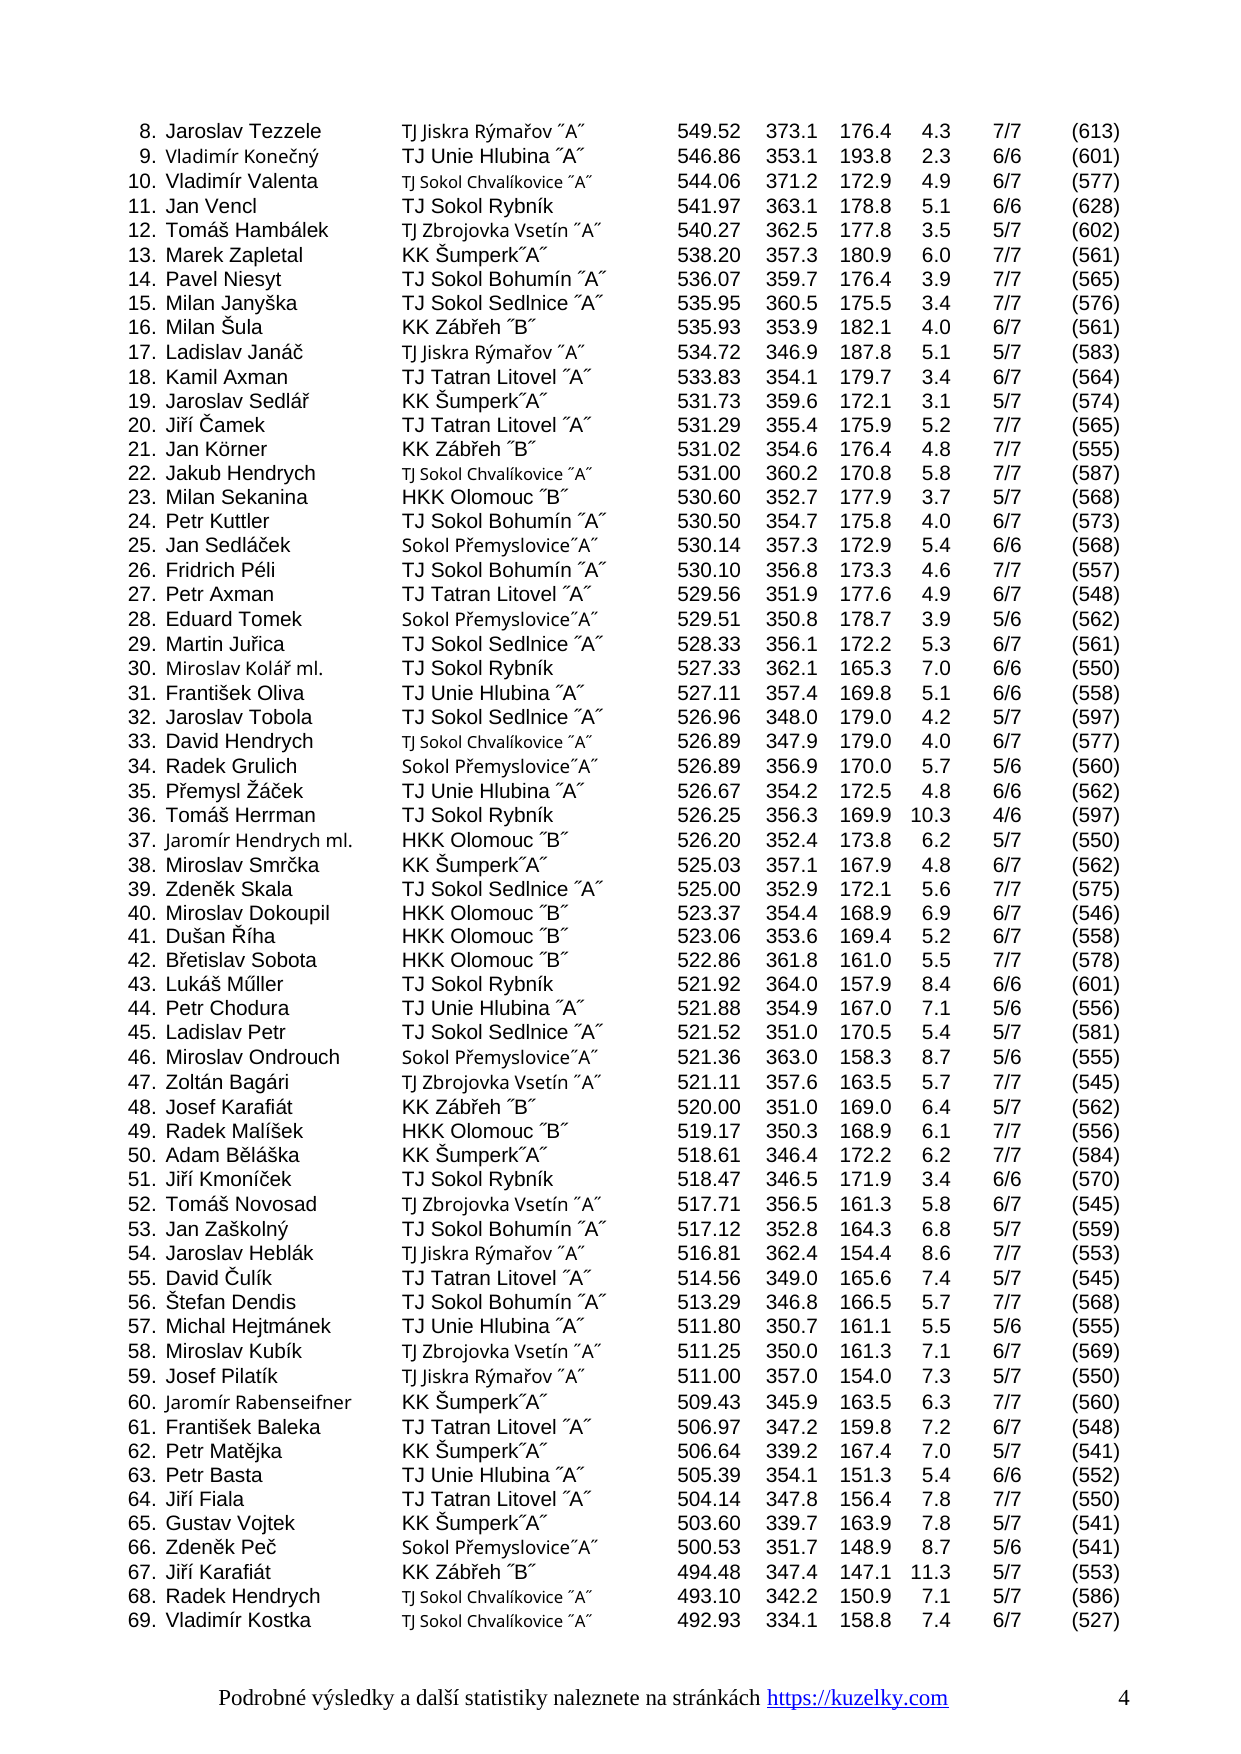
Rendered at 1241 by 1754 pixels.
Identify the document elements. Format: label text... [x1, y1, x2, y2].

text 26. Fridrich Péli TJ Sokol Bohumín ˝A˝ 530.10 356.8 173.3 4.6 7/7 (557) [106, 558, 1134, 582]
text 63. Petr Basta TJ Unie Hlubina ˝A˝ 505.39 354.1 151.3 5.4 6/6 (552) [106, 1462, 1134, 1486]
text 68. Radek Hendrych TJ Sokol Chvalíkovice ˝A˝ 493.10 342.2 150.9 7.1 5/7 (586) [106, 1584, 1134, 1608]
text 57. Michal Hejtmánek TJ Unie Hlubina ˝A˝ 511.80 350.7 161.1 5.5 5/6 (555) [106, 1314, 1134, 1338]
text 43. Lukáš Műller TJ Sokol Rybník 521.92 364.0 157.9 8.4 6/6 (601) [106, 972, 1134, 996]
text 33. David Hendrych TJ Sokol Chvalíkovice ˝A˝ 526.89 347.9 179.0 4.0 6/7 (577) [106, 729, 1134, 753]
text 65. Gustav Vojtek KK Šumperk˝A˝ 503.60 339.7 163.9 7.8 5/7 (541) [106, 1510, 1134, 1534]
text 38. Miroslav Smrčka KK Šumperk˝A˝ 525.03 357.1 167.9 4.8 6/7 (562) [106, 852, 1134, 876]
text 8. Jaroslav Tezzele TJ Jiskra Rýmařov ˝A˝ 549.52 373.1 176.4 4.3 7/7 (613) [106, 118, 1134, 144]
text 69. Vladimír Kostka TJ Sokol Chvalíkovice ˝A˝ 492.93 334.1 158.8 7.4 6/7 (527) [106, 1608, 1134, 1633]
text 60. Jaromír Rabenseifner KK Šumperk˝A˝ 509.43 345.9 163.5 6.3 7/7 (560) [106, 1389, 1134, 1414]
text 53. Jan Zaškolný TJ Sokol Bohumín ˝A˝ 517.12 352.8 164.3 6.8 5/7 (559) [106, 1217, 1134, 1241]
text 22. Jakub Hendrych TJ Sokol Chvalíkovice ˝A˝ 531.00 360.2 170.8 5.8 7/7 (587) [106, 460, 1134, 485]
text 45. Ladislav Petr TJ Sokol Sedlnice ˝A˝ 521.52 351.0 170.5 5.4 5/7 (581) [106, 1020, 1134, 1044]
text 29. Martin Juřica TJ Sokol Sedlnice ˝A˝ 528.33 356.1 172.2 5.3 6/7 (561) [106, 632, 1134, 656]
text 21. Jan Körner KK Zábřeh ˝B˝ 531.02 354.6 176.4 4.8 7/7 (555) [106, 436, 1134, 460]
text 58. Miroslav Kubík TJ Zbrojovka Vsetín ˝A˝ 511.25 350.0 161.3 7.1 6/7 (569) [106, 1338, 1134, 1363]
text 41. Dušan Říha HKK Olomouc ˝B˝ 523.06 353.6 169.4 5.2 6/7 (558) [106, 924, 1134, 948]
text 24. Petr Kuttler TJ Sokol Bohumín ˝A˝ 530.50 354.7 175.8 4.0 6/7 (573) [106, 509, 1134, 533]
text 56. Štefan Dendis TJ Sokol Bohumín ˝A˝ 513.29 346.8 166.5 5.7 7/7 (568) [106, 1290, 1134, 1314]
text 34. Radek Grulich Sokol Přemyslovice˝A˝ 526.89 356.9 170.0 5.7 5/6 (560) [106, 753, 1134, 779]
text 20. Jiří Čamek TJ Tatran Litovel ˝A˝ 531.29 355.4 175.9 5.2 7/7 (565) [106, 412, 1134, 436]
text 64. Jiří Fiala TJ Tatran Litovel ˝A˝ 504.14 347.8 156.4 7.8 7/7 (550) [106, 1486, 1134, 1510]
text 50. Adam Běláška KK Šumperk˝A˝ 518.61 346.4 172.2 6.2 7/7 (584) [106, 1143, 1134, 1167]
text 30. Miroslav Kolář ml. TJ Sokol Rybník 527.33 362.1 165.3 7.0 6/6 (550) [106, 656, 1134, 681]
text 17. Ladislav Janáč TJ Jiskra Rýmařov ˝A˝ 534.72 346.9 187.8 5.1 5/7 (583) [106, 339, 1134, 364]
text 36. Tomáš Herrman TJ Sokol Rybník 526.25 356.3 169.9 10.3 4/6 (597) [106, 803, 1134, 827]
text 39. Zdeněk Skala TJ Sokol Sedlnice ˝A˝ 525.00 352.9 172.1 5.6 7/7 (575) [106, 876, 1134, 900]
text 55. David Čulík TJ Tatran Litovel ˝A˝ 514.56 349.0 165.6 7.4 5/7 (545) [106, 1266, 1134, 1290]
text 9. Vladimír Konečný TJ Unie Hlubina ˝A˝ 546.86 353.1 193.8 2.3 6/6 (601) [106, 144, 1134, 169]
text 61. František Baleka TJ Tatran Litovel ˝A˝ 506.97 347.2 159.8 7.2 6/7 (548) [106, 1414, 1134, 1438]
text 66. Zdeněk Peč Sokol Přemyslovice˝A˝ 500.53 351.7 148.9 8.7 5/6 (541) [106, 1534, 1134, 1560]
text 32. Jaroslav Tobola TJ Sokol Sedlnice ˝A˝ 526.96 348.0 179.0 4.2 5/7 (597) [106, 705, 1134, 729]
text 31. František Oliva TJ Unie Hlubina ˝A˝ 527.11 357.4 169.8 5.1 6/6 (558) [106, 681, 1134, 705]
text 47. Zoltán Bagári TJ Zbrojovka Vsetín ˝A˝ 521.11 357.6 163.5 5.7 7/7 (545) [106, 1070, 1134, 1095]
text 40. Miroslav Dokoupil HKK Olomouc ˝B˝ 523.37 354.4 168.9 6.9 6/7 (546) [106, 900, 1134, 924]
text 10. Vladimír Valenta TJ Sokol Chvalíkovice ˝A˝ 544.06 371.2 172.9 4.9 6/7 (577) [106, 169, 1134, 194]
text 48. Josef Karafiát KK Zábřeh ˝B˝ 520.00 351.0 169.0 6.4 5/7 (562) [106, 1095, 1134, 1119]
text 62. Petr Matějka KK Šumperk˝A˝ 506.64 339.2 167.4 7.0 5/7 (541) [106, 1438, 1134, 1462]
text 52. Tomáš Novosad TJ Zbrojovka Vsetín ˝A˝ 517.71 356.5 161.3 5.8 6/7 (545) [106, 1191, 1134, 1217]
text 67. Jiří Karafiát KK Zábřeh ˝B˝ 494.48 347.4 147.1 11.3 5/7 (553) [106, 1560, 1134, 1584]
text 23. Milan Sekanina HKK Olomouc ˝B˝ 530.60 352.7 177.9 3.7 5/7 (568) [106, 485, 1134, 509]
text 15. Milan Janyška TJ Sokol Sedlnice ˝A˝ 535.95 360.5 175.5 3.4 7/7 (576) [106, 291, 1134, 315]
text 49. Radek Malíšek HKK Olomouc ˝B˝ 519.17 350.3 168.9 6.1 7/7 (556) [106, 1119, 1134, 1143]
text 28. Eduard Tomek Sokol Přemyslovice˝A˝ 529.51 350.8 178.7 3.9 5/6 (562) [106, 606, 1134, 632]
text 46. Miroslav Ondrouch Sokol Přemyslovice˝A˝ 521.36 363.0 158.3 8.7 5/6 (555) [106, 1044, 1134, 1070]
text 44. Petr Chodura TJ Unie Hlubina ˝A˝ 521.88 354.9 167.0 7.1 5/6 (556) [106, 996, 1134, 1020]
text 59. Josef Pilatík TJ Jiskra Rýmařov ˝A˝ 511.00 357.0 154.0 7.3 5/7 (550) [106, 1363, 1134, 1389]
text 37. Jaromír Hendrych ml. HKK Olomouc ˝B˝ 526.20 352.4 173.8 6.2 5/7 (550) [106, 827, 1134, 852]
text 11. Jan Vencl TJ Sokol Rybník 541.97 363.1 178.8 5.1 6/6 (628) [106, 194, 1134, 218]
text 19. Jaroslav Sedlář KK Šumperk˝A˝ 531.73 359.6 172.1 3.1 5/7 (574) [106, 388, 1134, 412]
text 14. Pavel Niesyt TJ Sokol Bohumín ˝A˝ 536.07 359.7 176.4 3.9 7/7 (565) [106, 267, 1134, 291]
text 42. Břetislav Sobota HKK Olomouc ˝B˝ 522.86 361.8 161.0 5.5 7/7 (578) [106, 948, 1134, 972]
text 54. Jaroslav Heblák TJ Jiskra Rýmařov ˝A˝ 516.81 362.4 154.4 8.6 7/7 (553) [106, 1241, 1134, 1266]
text 12. Tomáš Hambálek TJ Zbrojovka Vsetín ˝A˝ 540.27 362.5 177.8 3.5 5/7 (602) [106, 218, 1134, 243]
text 27. Petr Axman TJ Tatran Litovel ˝A˝ 529.56 351.9 177.6 4.9 6/7 (548) [106, 582, 1134, 606]
text 51. Jiří Kmoníček TJ Sokol Rybník 518.47 346.5 171.9 3.4 6/6 (570) [106, 1167, 1134, 1191]
text 35. Přemysl Žáček TJ Unie Hlubina ˝A˝ 526.67 354.2 172.5 4.8 6/6 (562) [106, 779, 1134, 803]
text 13. Marek Zapletal KK Šumperk˝A˝ 538.20 357.3 180.9 6.0 7/7 (561) [106, 243, 1134, 267]
text 25. Jan Sedláček Sokol Přemyslovice˝A˝ 530.14 357.3 172.9 5.4 6/6 (568) [106, 533, 1134, 558]
text 18. Kamil Axman TJ Tatran Litovel ˝A˝ 533.83 354.1 179.7 3.4 6/7 (564) [106, 364, 1134, 388]
text 16. Milan Šula KK Zábřeh ˝B˝ 535.93 353.9 182.1 4.0 6/7 (561) [106, 315, 1134, 339]
